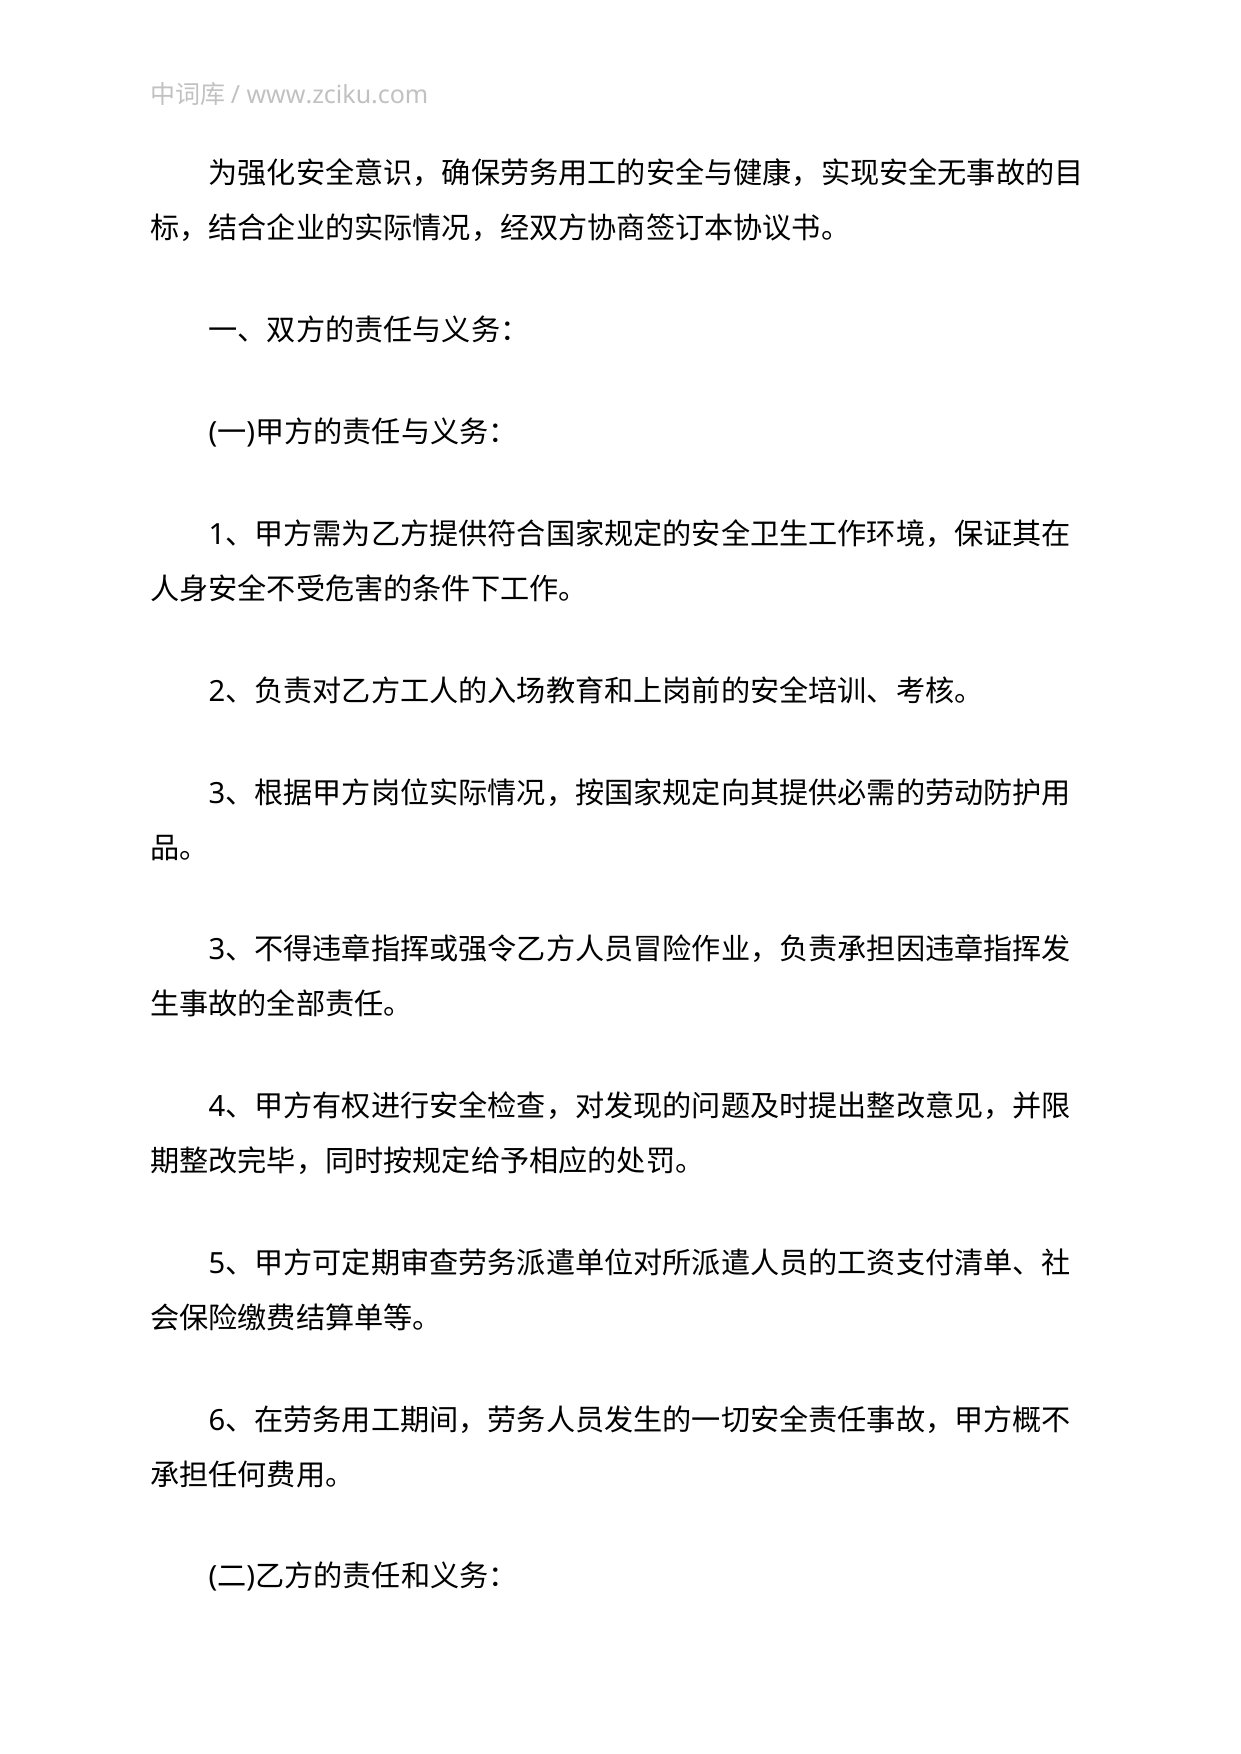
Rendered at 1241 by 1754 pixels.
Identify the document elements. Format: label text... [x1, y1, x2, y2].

text 3、不得违章指挥或强令乙方人员冒险作业，负责承担因违章指挥发生事故的全部责任。 [150, 926, 1090, 1023]
text 一、双方的责任与义务： [150, 307, 1090, 349]
text 6、在劳务用工期间，劳务人员发生的一切安全责任事故，甲方概不承担任何费用。 [150, 1396, 1090, 1493]
text 2、负责对乙方工人的入场教育和上岗前的安全培训、考核。 [150, 667, 1090, 709]
text 4、甲方有权进行安全检查，对发现的问题及时提出整改意见，并限期整改完毕，同时按规定给予相应的处罚。 [150, 1083, 1090, 1180]
text 为强化安全意识，确保劳务用工的安全与健康，实现安全无事故的目标，结合企业的实际情况，经双方协商签订本协议书。 [150, 150, 1090, 247]
text 5、甲方可定期审查劳务派遣单位对所派遣人员的工资支付清单、社会保险缴费结算单等。 [150, 1239, 1090, 1337]
text 3、根据甲方岗位实际情况，按国家规定向其提供必需的劳动防护用品。 [150, 769, 1090, 866]
text (一)甲方的责任与义务： [150, 408, 1090, 451]
text 1、甲方需为乙方提供符合国家规定的安全卫生工作环境，保证其在人身安全不受危害的条件下工作。 [150, 510, 1090, 608]
text (二)乙方的责任和义务： [150, 1553, 1090, 1595]
